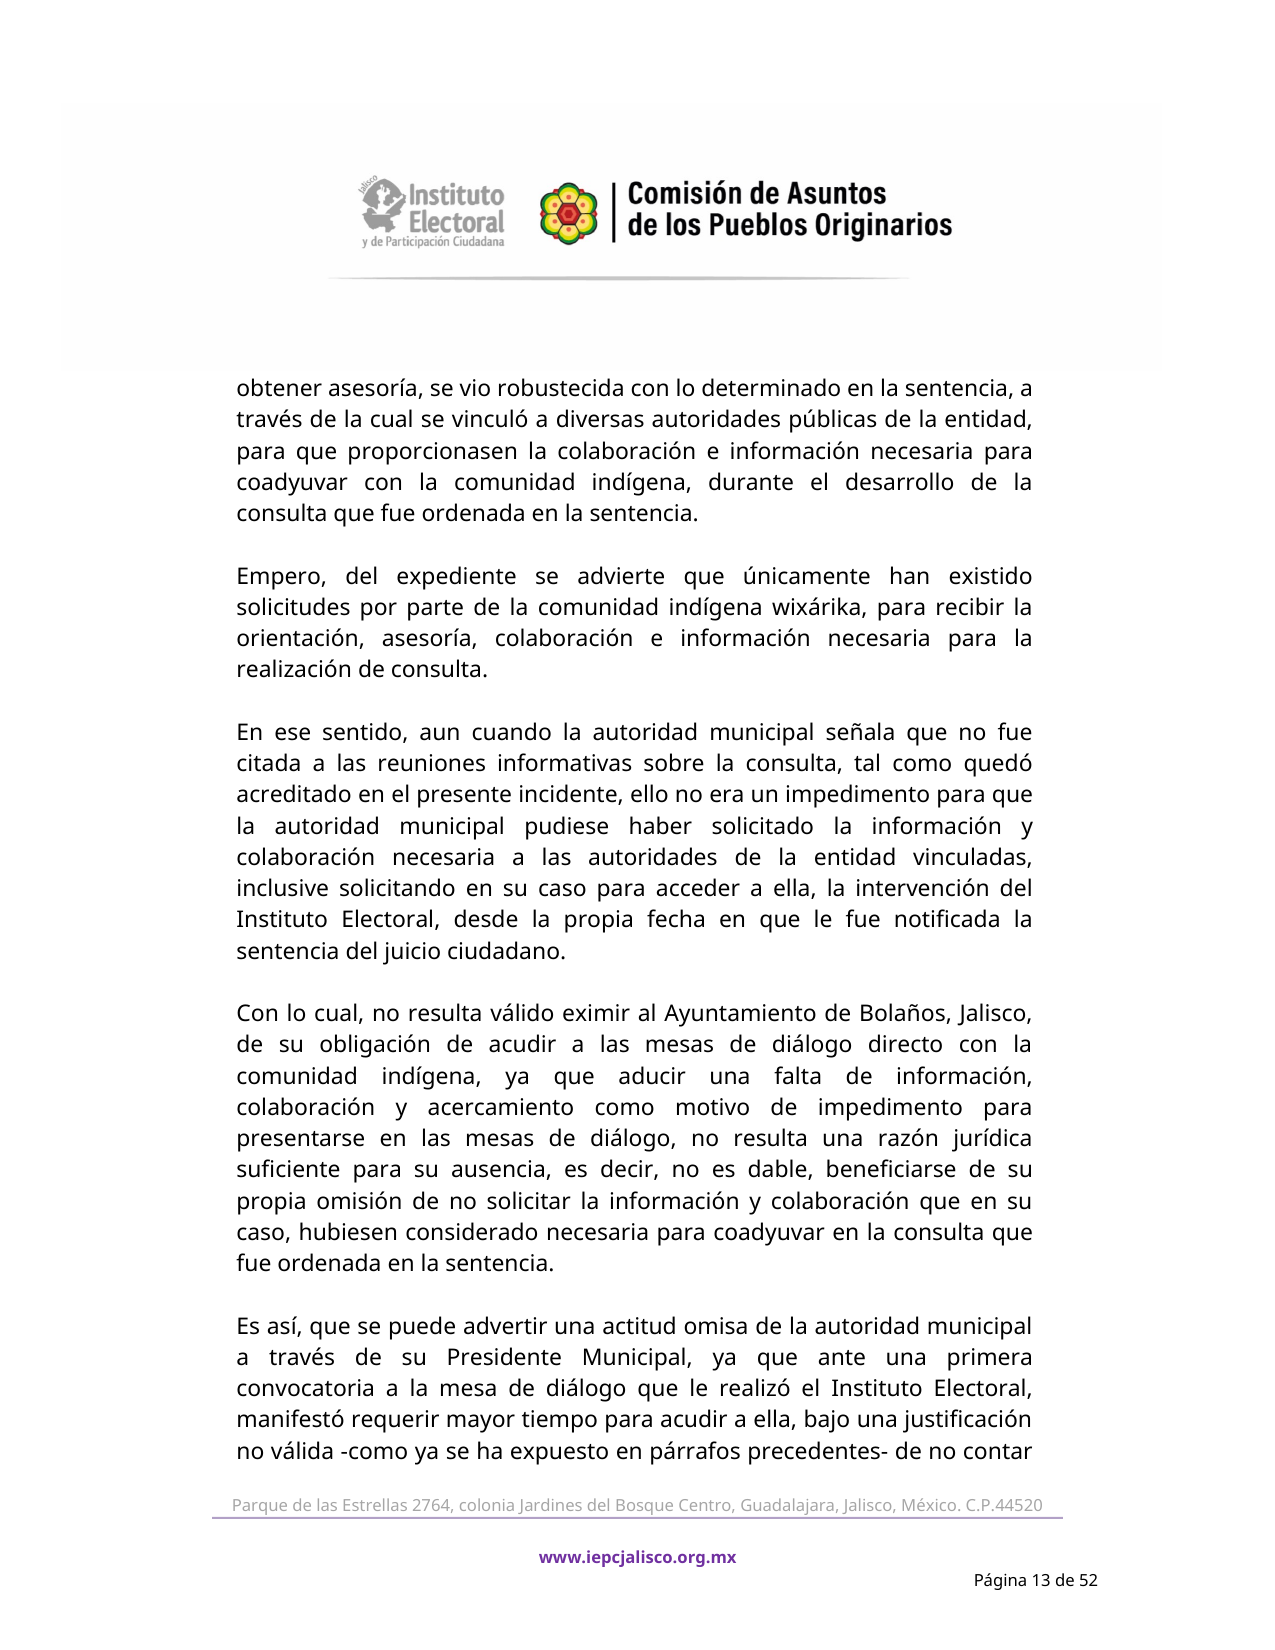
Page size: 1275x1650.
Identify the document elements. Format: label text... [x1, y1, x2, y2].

text En ese sentido, aun cuando la autoridad municipal señala que no fue citada a las reuniones informativas sobre la consulta, tal como quedó acreditado en el presente incidente, ello no era un impedimento para que la autoridad municipal pudiese haber solicitado la información y colaboración necesaria a las autoridades de la entidad vinculadas, inclusive solicitando en su caso para acceder a ella, la intervención del Instituto Electoral, desde la propia fecha en que le fue notificada la sentencia del juicio ciudadano. [236, 716, 1034, 966]
text Con lo cual, no resulta válido eximir al Ayuntamiento de Bolaños, Jalisco, de su obligación de acudir a las mesas de diálogo directo con la comunidad indígena, ya que aducir una falta de información, colaboración y acercamiento como motivo de impedimento para presentarse en las mesas de diálogo, no resulta una razón jurídica suficiente para su ausencia, es decir, no es dable, beneficiarse de su propia omisión de no solicitar la información y colaboración que en su caso, hubiesen considerado necesaria para coadyuvar en la consulta que fue ordenada en la sentencia. [236, 997, 1034, 1278]
text Empero, del expediente se advierte que únicamente han existido solicitudes por parte de la comunidad indígena wixárika, para recibir la orientación, asesoría, colaboración e información necesaria para la realización de consulta. [236, 560, 1034, 685]
picture [61, 103, 1165, 373]
